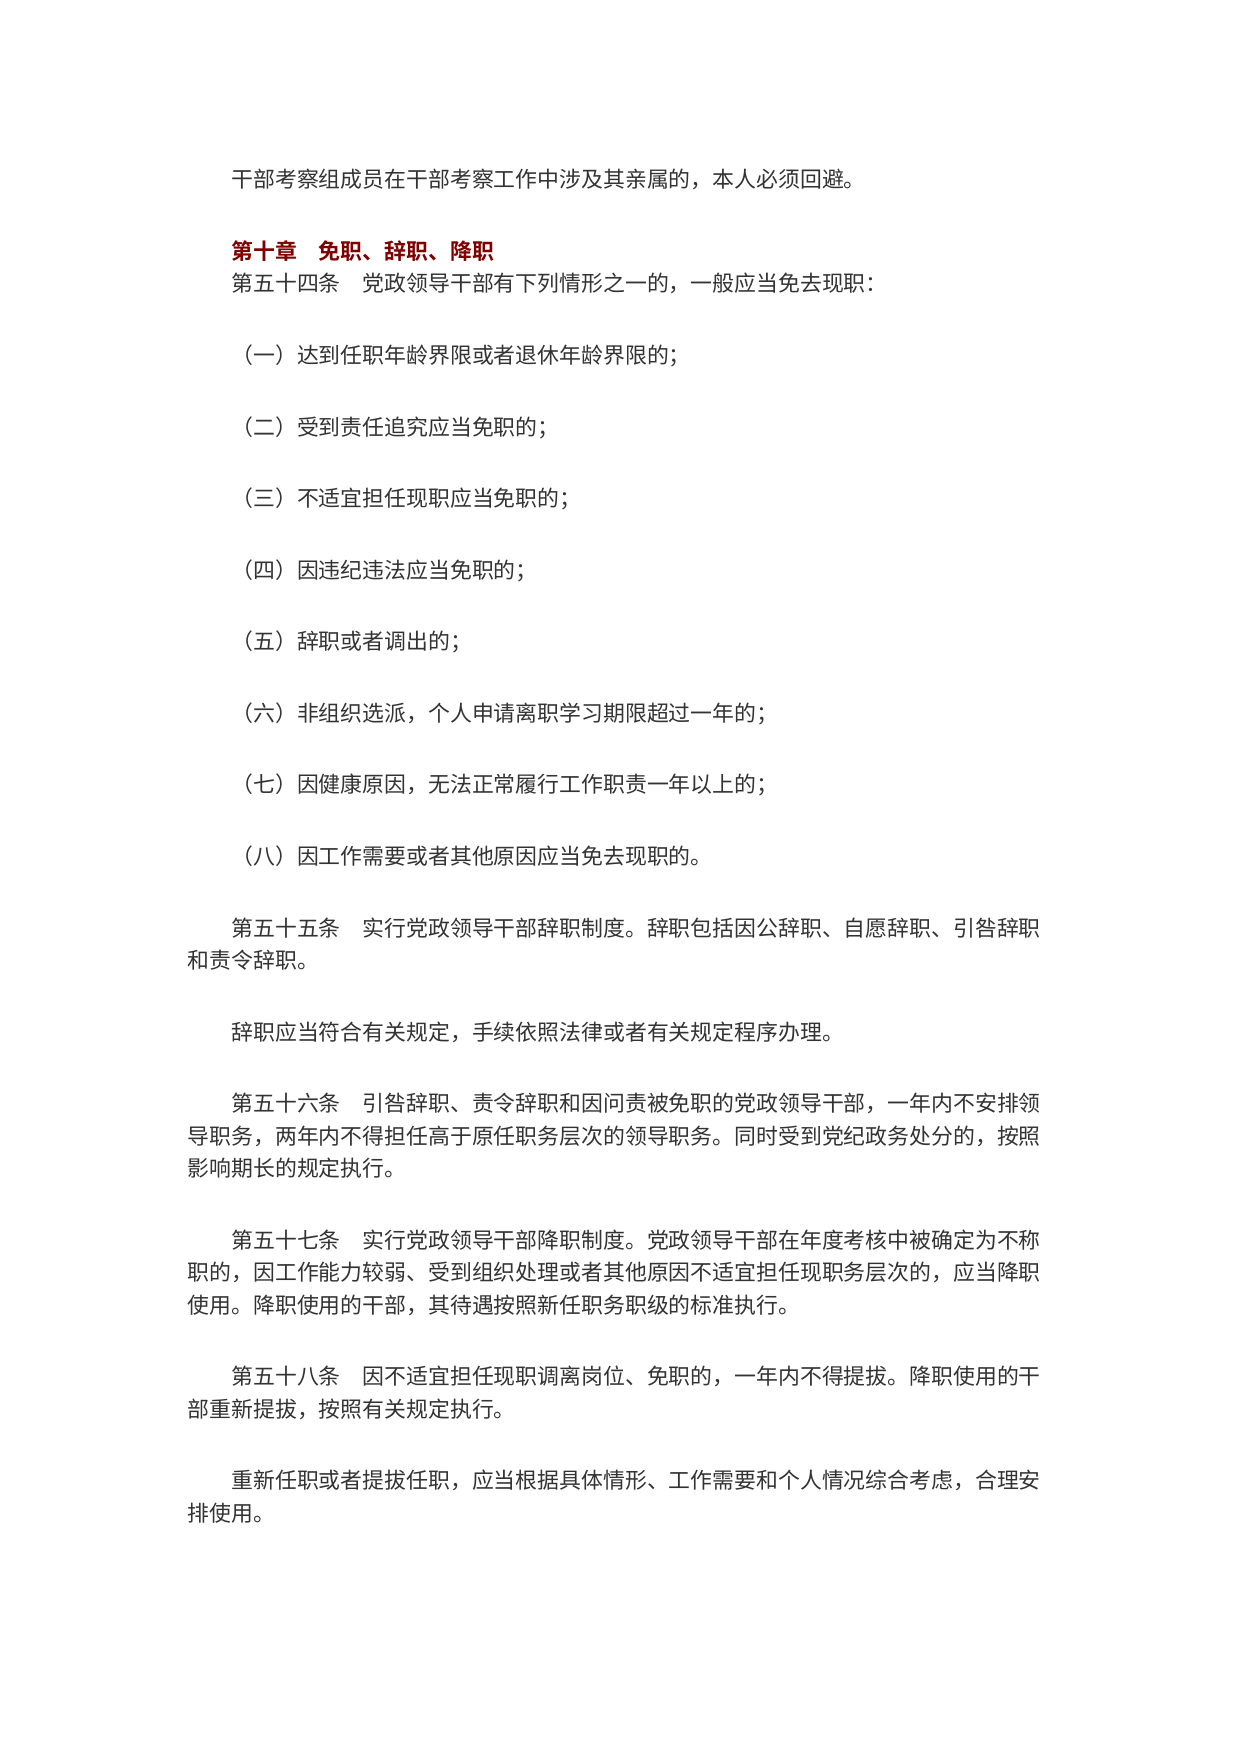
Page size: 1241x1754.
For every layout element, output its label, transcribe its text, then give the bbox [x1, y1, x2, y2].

text 第十章 免职、辞职、降职 [187, 233, 1053, 266]
text （七）因健康原因，无法正常履行工作职责一年以上的； [187, 767, 1053, 799]
text 重新任职或者提拔任职，应当根据具体情形、工作需要和个人情况综合考虑，合理安排使用。 [187, 1463, 1053, 1528]
text （一）达到任职年龄界限或者退休年龄界限的； [187, 338, 1053, 370]
text 第五十七条 实行党政领导干部降职制度。党政领导干部在年度考核中被确定为不称职的，因工作能力较弱、受到组织处理或者其他原因不适宜担任现职务层次的，应当降职使用。降职使用的干部，其待遇按照新任职务职级的标准执行。 [187, 1222, 1053, 1320]
text （五）辞职或者调出的； [187, 624, 1053, 656]
text 第五十四条 党政领导干部有下列情形之一的，一般应当免去现职： [187, 266, 1053, 298]
text （三）不适宜担任现职应当免职的； [187, 481, 1053, 513]
text 干部考察组成员在干部考察工作中涉及其亲属的，本人必须回避。 [187, 162, 1053, 194]
text （八）因工作需要或者其他原因应当免去现职的。 [187, 838, 1053, 871]
text 辞职应当符合有关规定，手续依照法律或者有关规定程序办理。 [187, 1014, 1053, 1047]
text 第五十五条 实行党政领导干部辞职制度。辞职包括因公辞职、自愿辞职、引咎辞职和责令辞职。 [187, 910, 1053, 975]
text 第五十六条 引咎辞职、责令辞职和因问责被免职的党政领导干部，一年内不安排领导职务，两年内不得担任高于原任职务层次的领导职务。同时受到党纪政务处分的，按照影响期长的规定执行。 [187, 1086, 1053, 1183]
text （六）非组织选派，个人申请离职学习期限超过一年的； [187, 695, 1053, 728]
text （二）受到责任追究应当免职的； [187, 409, 1053, 442]
text 第五十八条 因不适宜担任现职调离岗位、免职的，一年内不得提拔。降职使用的干部重新提拔，按照有关规定执行。 [187, 1359, 1053, 1424]
text （四）因违纪违法应当免职的； [187, 552, 1053, 585]
